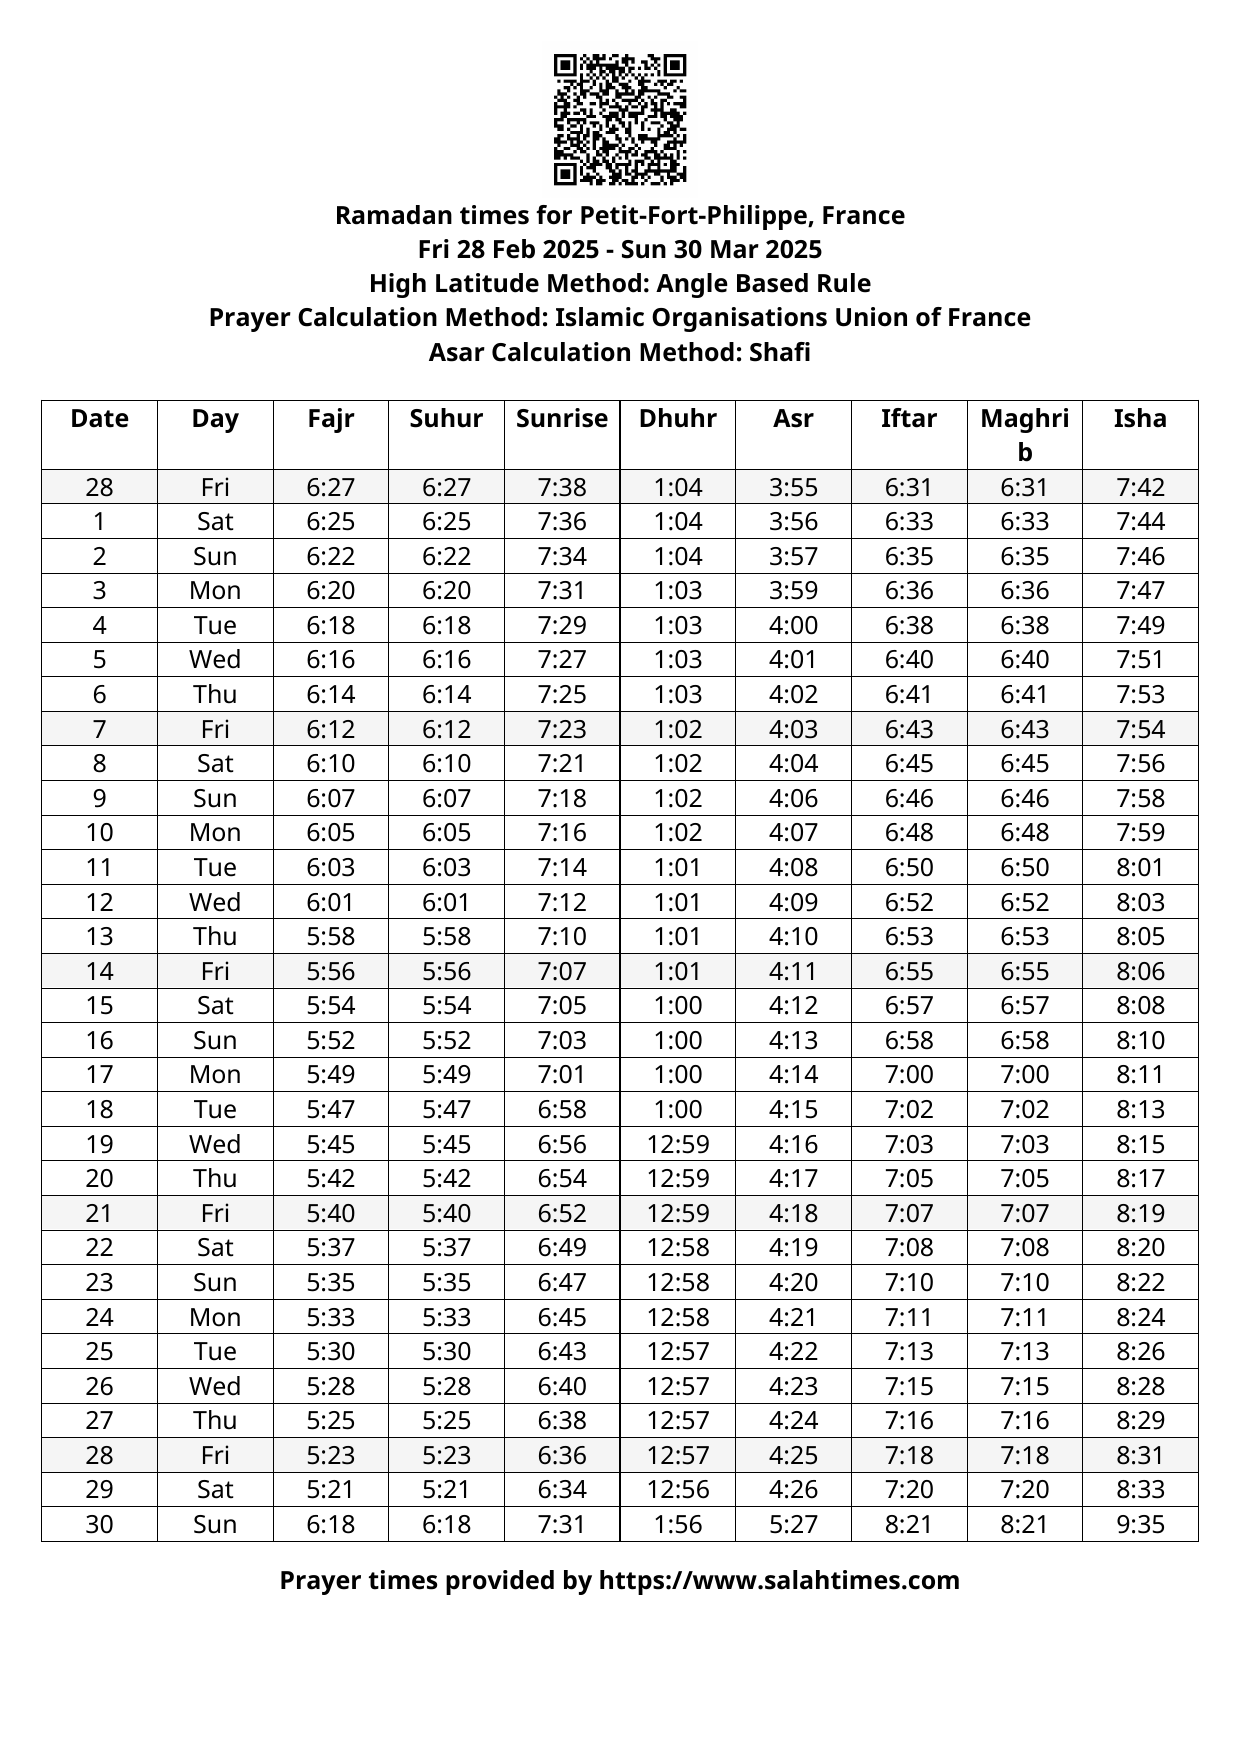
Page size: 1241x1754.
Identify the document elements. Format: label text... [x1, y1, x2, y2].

table_cell 6:14 [274, 677, 388, 711]
table_cell 6:48 [852, 816, 967, 849]
table_cell 6:07 [274, 781, 388, 814]
table_cell 7:05 [505, 989, 619, 1022]
table_cell Sun [158, 1265, 273, 1299]
table_cell 7:53 [1083, 677, 1198, 711]
table_cell 1:56 [621, 1507, 735, 1541]
table_cell 5:45 [274, 1127, 388, 1160]
table_cell Thu [158, 919, 273, 953]
table_cell 7:10 [852, 1265, 967, 1299]
table_cell 5:28 [389, 1369, 504, 1402]
table_cell 13 [42, 919, 157, 953]
table_cell 6:43 [852, 712, 967, 745]
table_cell 4:13 [736, 1023, 851, 1057]
table_cell Sat [158, 504, 273, 538]
table_header Date [42, 401, 157, 469]
table_cell 6:56 [505, 1127, 619, 1160]
table_cell 1:03 [621, 608, 735, 642]
table_cell 30 [42, 1507, 157, 1541]
table_cell 5:37 [389, 1231, 504, 1264]
table_cell Sun [158, 539, 273, 572]
table_cell 7:07 [505, 954, 619, 987]
table_cell 4:24 [736, 1404, 851, 1437]
table_cell 4 [42, 608, 157, 642]
table_cell 12:57 [621, 1438, 735, 1472]
table_cell 6:25 [274, 504, 388, 538]
table_cell 1:01 [621, 954, 735, 987]
table_cell Fri [158, 712, 273, 745]
table_cell 6:45 [505, 1300, 619, 1333]
table_cell 23 [42, 1265, 157, 1299]
table_cell 4:18 [736, 1196, 851, 1229]
table_header Day [158, 401, 273, 469]
table_cell 12:58 [621, 1265, 735, 1299]
table_cell 5:21 [274, 1473, 388, 1506]
table_cell 8:22 [1083, 1265, 1198, 1299]
table_cell 7:47 [1083, 574, 1198, 607]
table_cell 4:00 [736, 608, 851, 642]
table_cell Thu [158, 1161, 273, 1195]
table_cell 7:16 [852, 1404, 967, 1437]
table_cell 6:33 [852, 504, 967, 538]
table_cell 3:56 [736, 504, 851, 538]
table_cell 6:55 [968, 954, 1082, 987]
table_cell 5:47 [274, 1092, 388, 1126]
table_cell 6:54 [505, 1161, 619, 1195]
table_header Fajr [274, 401, 388, 469]
table_cell 12:59 [621, 1196, 735, 1229]
table_cell 5:28 [274, 1369, 388, 1402]
table_cell 1:04 [621, 504, 735, 538]
text Prayer Calculation Method: Islamic Organisations Union of France [42, 300, 1198, 334]
table_cell 5:56 [389, 954, 504, 987]
table_cell 6:36 [968, 574, 1082, 607]
table_cell 21 [42, 1196, 157, 1229]
table_cell 6:52 [505, 1196, 619, 1229]
table_cell 6:16 [389, 643, 504, 676]
table_cell 5:47 [389, 1092, 504, 1126]
table_cell 7:11 [852, 1300, 967, 1333]
table_cell 15 [42, 989, 157, 1022]
table_cell Fri [158, 1196, 273, 1229]
table_cell 8:03 [1083, 885, 1198, 918]
table_cell 6:52 [852, 885, 967, 918]
table_cell 4:21 [736, 1300, 851, 1333]
table_header Iftar [852, 401, 967, 469]
picture [542, 41, 699, 198]
table_cell 4:07 [736, 816, 851, 849]
table_cell 7:54 [1083, 712, 1198, 745]
table_cell 7:12 [505, 885, 619, 918]
table_cell 8:31 [1083, 1438, 1198, 1472]
table_cell 6:01 [389, 885, 504, 918]
table_cell 7:59 [1083, 816, 1198, 849]
table_cell 12:56 [621, 1473, 735, 1506]
table_cell 1:02 [621, 781, 735, 814]
table_cell Fri [158, 1438, 273, 1472]
table_cell 5:27 [736, 1507, 851, 1541]
table_cell 7:23 [505, 712, 619, 745]
table_cell 5:42 [389, 1161, 504, 1195]
table_cell Sun [158, 1023, 273, 1057]
table_cell 8:13 [1083, 1092, 1198, 1126]
table_cell 7:11 [968, 1300, 1082, 1333]
table_cell 5:49 [274, 1058, 388, 1091]
table_cell 14 [42, 954, 157, 987]
table_cell 6:10 [274, 746, 388, 780]
table_cell 6:34 [505, 1473, 619, 1506]
table_cell 7:13 [852, 1334, 967, 1368]
table_cell 6:03 [274, 850, 388, 884]
table_cell 7:44 [1083, 504, 1198, 538]
table_cell 6:03 [389, 850, 504, 884]
table_cell 5:58 [389, 919, 504, 953]
table_cell 7:03 [852, 1127, 967, 1160]
table_cell Wed [158, 1127, 273, 1160]
table_cell 28 [42, 1438, 157, 1472]
table_cell 8:15 [1083, 1127, 1198, 1160]
table_cell 7:07 [968, 1196, 1082, 1229]
table_cell 3:55 [736, 470, 851, 503]
table_cell 5:25 [389, 1404, 504, 1437]
table_cell 7:00 [968, 1058, 1082, 1091]
table_cell 16 [42, 1023, 157, 1057]
table_cell 6:58 [505, 1092, 619, 1126]
table_cell 1:00 [621, 989, 735, 1022]
table_cell 12:58 [621, 1300, 735, 1333]
table_cell 7:02 [852, 1092, 967, 1126]
table_cell 6 [42, 677, 157, 711]
table_header Asr [736, 401, 851, 469]
table_cell 1:02 [621, 746, 735, 780]
table_cell 7:38 [505, 470, 619, 503]
table_cell 7:10 [968, 1265, 1082, 1299]
table_cell 7:01 [505, 1058, 619, 1091]
table_header Suhur [389, 401, 504, 469]
table_cell 8:05 [1083, 919, 1198, 953]
table_cell 28 [42, 470, 157, 503]
table_cell 8:20 [1083, 1231, 1198, 1264]
table_cell 7:03 [505, 1023, 619, 1057]
table_cell 5:52 [274, 1023, 388, 1057]
table_cell 6:27 [389, 470, 504, 503]
table_cell 7:56 [1083, 746, 1198, 780]
table_cell 6:41 [968, 677, 1082, 711]
table_cell 8:10 [1083, 1023, 1198, 1057]
table_cell 6:12 [274, 712, 388, 745]
table_cell 7:36 [505, 504, 619, 538]
table_cell 5:33 [274, 1300, 388, 1333]
table_cell 7:14 [505, 850, 619, 884]
table_cell 6:36 [505, 1438, 619, 1472]
table_header Maghrib [968, 401, 1082, 469]
text Prayer times provided by https://www.salahtimes.com [42, 1563, 1198, 1597]
table_cell 5:35 [389, 1265, 504, 1299]
table_cell 5:23 [389, 1438, 504, 1472]
table_cell 8:29 [1083, 1404, 1198, 1437]
table_cell 2 [42, 539, 157, 572]
table_cell 7:34 [505, 539, 619, 572]
table_cell 7:07 [852, 1196, 967, 1229]
table_cell 5:42 [274, 1161, 388, 1195]
table_cell Tue [158, 608, 273, 642]
table_cell 5:30 [274, 1334, 388, 1368]
table_cell 1:03 [621, 574, 735, 607]
table_cell 4:10 [736, 919, 851, 953]
table_cell 7:08 [852, 1231, 967, 1264]
table_cell 8:19 [1083, 1196, 1198, 1229]
table_cell 12:57 [621, 1369, 735, 1402]
table_cell 4:09 [736, 885, 851, 918]
table_cell 4:16 [736, 1127, 851, 1160]
table_cell 5:45 [389, 1127, 504, 1160]
table_cell 4:01 [736, 643, 851, 676]
table_cell 7:20 [968, 1473, 1082, 1506]
table_cell 3:57 [736, 539, 851, 572]
table_header Dhuhr [621, 401, 735, 469]
table_cell Sun [158, 781, 273, 814]
table_cell 6:35 [852, 539, 967, 572]
table_cell 1:02 [621, 816, 735, 849]
table_cell 5:37 [274, 1231, 388, 1264]
table_cell 6:38 [968, 608, 1082, 642]
table_cell 6:20 [389, 574, 504, 607]
table_cell 6:53 [852, 919, 967, 953]
table_cell 6:40 [852, 643, 967, 676]
table_cell 9:35 [1083, 1507, 1198, 1541]
table_cell 3:59 [736, 574, 851, 607]
table_cell 4:08 [736, 850, 851, 884]
table_cell 6:45 [852, 746, 967, 780]
table_cell 7:29 [505, 608, 619, 642]
table_cell 6:43 [505, 1334, 619, 1368]
table_cell 4:20 [736, 1265, 851, 1299]
table_cell 5:21 [389, 1473, 504, 1506]
table_cell 6:31 [852, 470, 967, 503]
table_cell 6:16 [274, 643, 388, 676]
table_cell 6:53 [968, 919, 1082, 953]
table_cell 6:18 [389, 1507, 504, 1541]
table_cell 1:04 [621, 539, 735, 572]
table_cell 6:40 [505, 1369, 619, 1402]
table_cell 6:36 [852, 574, 967, 607]
table_cell 7:49 [1083, 608, 1198, 642]
table_cell 7:21 [505, 746, 619, 780]
table_cell 4:17 [736, 1161, 851, 1195]
table_cell 6:22 [274, 539, 388, 572]
table_cell 6:52 [968, 885, 1082, 918]
table_cell 6:14 [389, 677, 504, 711]
table_cell 12:57 [621, 1334, 735, 1368]
table_cell 12:57 [621, 1404, 735, 1437]
table_cell 7:02 [968, 1092, 1082, 1126]
text Ramadan times for Petit-Fort-Philippe, France [42, 198, 1198, 232]
table_cell 7:27 [505, 643, 619, 676]
table_cell Thu [158, 677, 273, 711]
table_cell 8:21 [852, 1507, 967, 1541]
table_cell 6:07 [389, 781, 504, 814]
table_cell 8:01 [1083, 850, 1198, 884]
table_cell 6:05 [389, 816, 504, 849]
table_cell 18 [42, 1092, 157, 1126]
table_cell 8:17 [1083, 1161, 1198, 1195]
table_cell 6:22 [389, 539, 504, 572]
table_cell 7:42 [1083, 470, 1198, 503]
table_cell Tue [158, 850, 273, 884]
table_cell 7:15 [852, 1369, 967, 1402]
table_cell 7:51 [1083, 643, 1198, 676]
table_cell 24 [42, 1300, 157, 1333]
table_cell 5:40 [389, 1196, 504, 1229]
table_cell Mon [158, 1300, 273, 1333]
table_cell Mon [158, 816, 273, 849]
table_cell 20 [42, 1161, 157, 1195]
table_cell 5:54 [389, 989, 504, 1022]
table_cell 4:22 [736, 1334, 851, 1368]
table_cell 7:18 [505, 781, 619, 814]
table_cell 7:18 [852, 1438, 967, 1472]
table_cell Fri [158, 470, 273, 503]
table_cell 3 [42, 574, 157, 607]
table_cell 7:13 [968, 1334, 1082, 1368]
table_cell 5:35 [274, 1265, 388, 1299]
table_cell 7:31 [505, 1507, 619, 1541]
table_cell 7:00 [852, 1058, 967, 1091]
table_cell 1:00 [621, 1023, 735, 1057]
table_cell 4:15 [736, 1092, 851, 1126]
table_cell 1:01 [621, 850, 735, 884]
table_cell 5:56 [274, 954, 388, 987]
table_cell Sun [158, 1507, 273, 1541]
table_cell 1:02 [621, 712, 735, 745]
table_cell 8:33 [1083, 1473, 1198, 1506]
table_cell 5:30 [389, 1334, 504, 1368]
table_cell 5 [42, 643, 157, 676]
table_cell 6:12 [389, 712, 504, 745]
table_cell 6:18 [274, 608, 388, 642]
table_cell Sat [158, 1473, 273, 1506]
table_cell 5:40 [274, 1196, 388, 1229]
table_cell 8 [42, 746, 157, 780]
table_cell 8:24 [1083, 1300, 1198, 1333]
table_cell 6:46 [852, 781, 967, 814]
table_cell 7:18 [968, 1438, 1082, 1472]
table_cell 19 [42, 1127, 157, 1160]
table_cell 6:18 [274, 1507, 388, 1541]
table_cell 4:25 [736, 1438, 851, 1472]
table_cell 9 [42, 781, 157, 814]
table_cell 6:38 [852, 608, 967, 642]
table_cell 8:28 [1083, 1369, 1198, 1402]
table_cell 6:45 [968, 746, 1082, 780]
table_cell 7:05 [852, 1161, 967, 1195]
table_cell 7:05 [968, 1161, 1082, 1195]
table_cell 6:31 [968, 470, 1082, 503]
table_cell 10 [42, 816, 157, 849]
table_cell 6:18 [389, 608, 504, 642]
table_cell 5:23 [274, 1438, 388, 1472]
table_cell 12:58 [621, 1231, 735, 1264]
table_cell 26 [42, 1369, 157, 1402]
text Asar Calculation Method: Shafi [42, 334, 1198, 368]
table_cell 7:16 [968, 1404, 1082, 1437]
table_cell 5:33 [389, 1300, 504, 1333]
table_cell 6:33 [968, 504, 1082, 538]
table_cell Mon [158, 1058, 273, 1091]
table_cell 7:25 [505, 677, 619, 711]
table_cell 6:49 [505, 1231, 619, 1264]
table_cell 6:38 [505, 1404, 619, 1437]
table_cell 6:57 [968, 989, 1082, 1022]
table_header Sunrise [505, 401, 619, 469]
table_header Isha [1083, 401, 1198, 469]
table_cell Wed [158, 885, 273, 918]
table_cell 7:31 [505, 574, 619, 607]
table_cell 6:47 [505, 1265, 619, 1299]
table_cell 7:08 [968, 1231, 1082, 1264]
table_cell Tue [158, 1092, 273, 1126]
table_cell Sat [158, 1231, 273, 1264]
table_cell 29 [42, 1473, 157, 1506]
table_cell 6:35 [968, 539, 1082, 572]
table_cell 1:00 [621, 1092, 735, 1126]
table_cell 7:58 [1083, 781, 1198, 814]
table_cell 7:15 [968, 1369, 1082, 1402]
table_cell 17 [42, 1058, 157, 1091]
table_cell 1:00 [621, 1058, 735, 1091]
table_cell 6:46 [968, 781, 1082, 814]
table_cell 7:10 [505, 919, 619, 953]
table_cell Wed [158, 643, 273, 676]
table_cell Sat [158, 746, 273, 780]
table_cell Thu [158, 1404, 273, 1437]
table_cell 25 [42, 1334, 157, 1368]
table_cell 7:46 [1083, 539, 1198, 572]
table_cell 1:03 [621, 677, 735, 711]
table_cell Wed [158, 1369, 273, 1402]
text High Latitude Method: Angle Based Rule [42, 266, 1198, 300]
table_cell 5:49 [389, 1058, 504, 1091]
table_cell Mon [158, 574, 273, 607]
table_cell 5:54 [274, 989, 388, 1022]
table_cell 7 [42, 712, 157, 745]
table_cell 4:02 [736, 677, 851, 711]
table_cell 4:12 [736, 989, 851, 1022]
table_cell 6:48 [968, 816, 1082, 849]
table_cell 1 [42, 504, 157, 538]
table_cell 4:19 [736, 1231, 851, 1264]
table_cell Fri [158, 954, 273, 987]
table_cell 6:41 [852, 677, 967, 711]
table_cell 5:58 [274, 919, 388, 953]
table_cell 5:52 [389, 1023, 504, 1057]
table_cell 6:25 [389, 504, 504, 538]
table_cell 1:03 [621, 643, 735, 676]
table_cell 6:43 [968, 712, 1082, 745]
table_cell 12:59 [621, 1127, 735, 1160]
table_cell 4:14 [736, 1058, 851, 1091]
table_cell 6:10 [389, 746, 504, 780]
table_cell 8:06 [1083, 954, 1198, 987]
table_cell 6:01 [274, 885, 388, 918]
table_cell 4:03 [736, 712, 851, 745]
table_cell 22 [42, 1231, 157, 1264]
table_cell 27 [42, 1404, 157, 1437]
table_cell 8:11 [1083, 1058, 1198, 1091]
table_cell 4:11 [736, 954, 851, 987]
text Fri 28 Feb 2025 - Sun 30 Mar 2025 [42, 232, 1198, 266]
table_cell 1:01 [621, 919, 735, 953]
table_cell 6:20 [274, 574, 388, 607]
table_cell 6:55 [852, 954, 967, 987]
table_cell 11 [42, 850, 157, 884]
table_cell 6:05 [274, 816, 388, 849]
table_cell 6:58 [852, 1023, 967, 1057]
table_cell 4:23 [736, 1369, 851, 1402]
table_cell 8:08 [1083, 989, 1198, 1022]
table_cell 4:04 [736, 746, 851, 780]
table_cell 12 [42, 885, 157, 918]
table_cell Tue [158, 1334, 273, 1368]
table_cell 7:20 [852, 1473, 967, 1506]
table_cell 7:16 [505, 816, 619, 849]
table_cell 4:06 [736, 781, 851, 814]
table_cell 7:03 [968, 1127, 1082, 1160]
table_cell 6:57 [852, 989, 967, 1022]
table_cell 6:50 [852, 850, 967, 884]
table_cell 6:40 [968, 643, 1082, 676]
table_cell 5:25 [274, 1404, 388, 1437]
table_cell 1:01 [621, 885, 735, 918]
table_cell 6:50 [968, 850, 1082, 884]
table_cell 8:26 [1083, 1334, 1198, 1368]
table_cell 8:21 [968, 1507, 1082, 1541]
table_cell 6:58 [968, 1023, 1082, 1057]
table_cell 1:04 [621, 470, 735, 503]
table_cell Sat [158, 989, 273, 1022]
table_cell 6:27 [274, 470, 388, 503]
table_cell 12:59 [621, 1161, 735, 1195]
table_cell 4:26 [736, 1473, 851, 1506]
